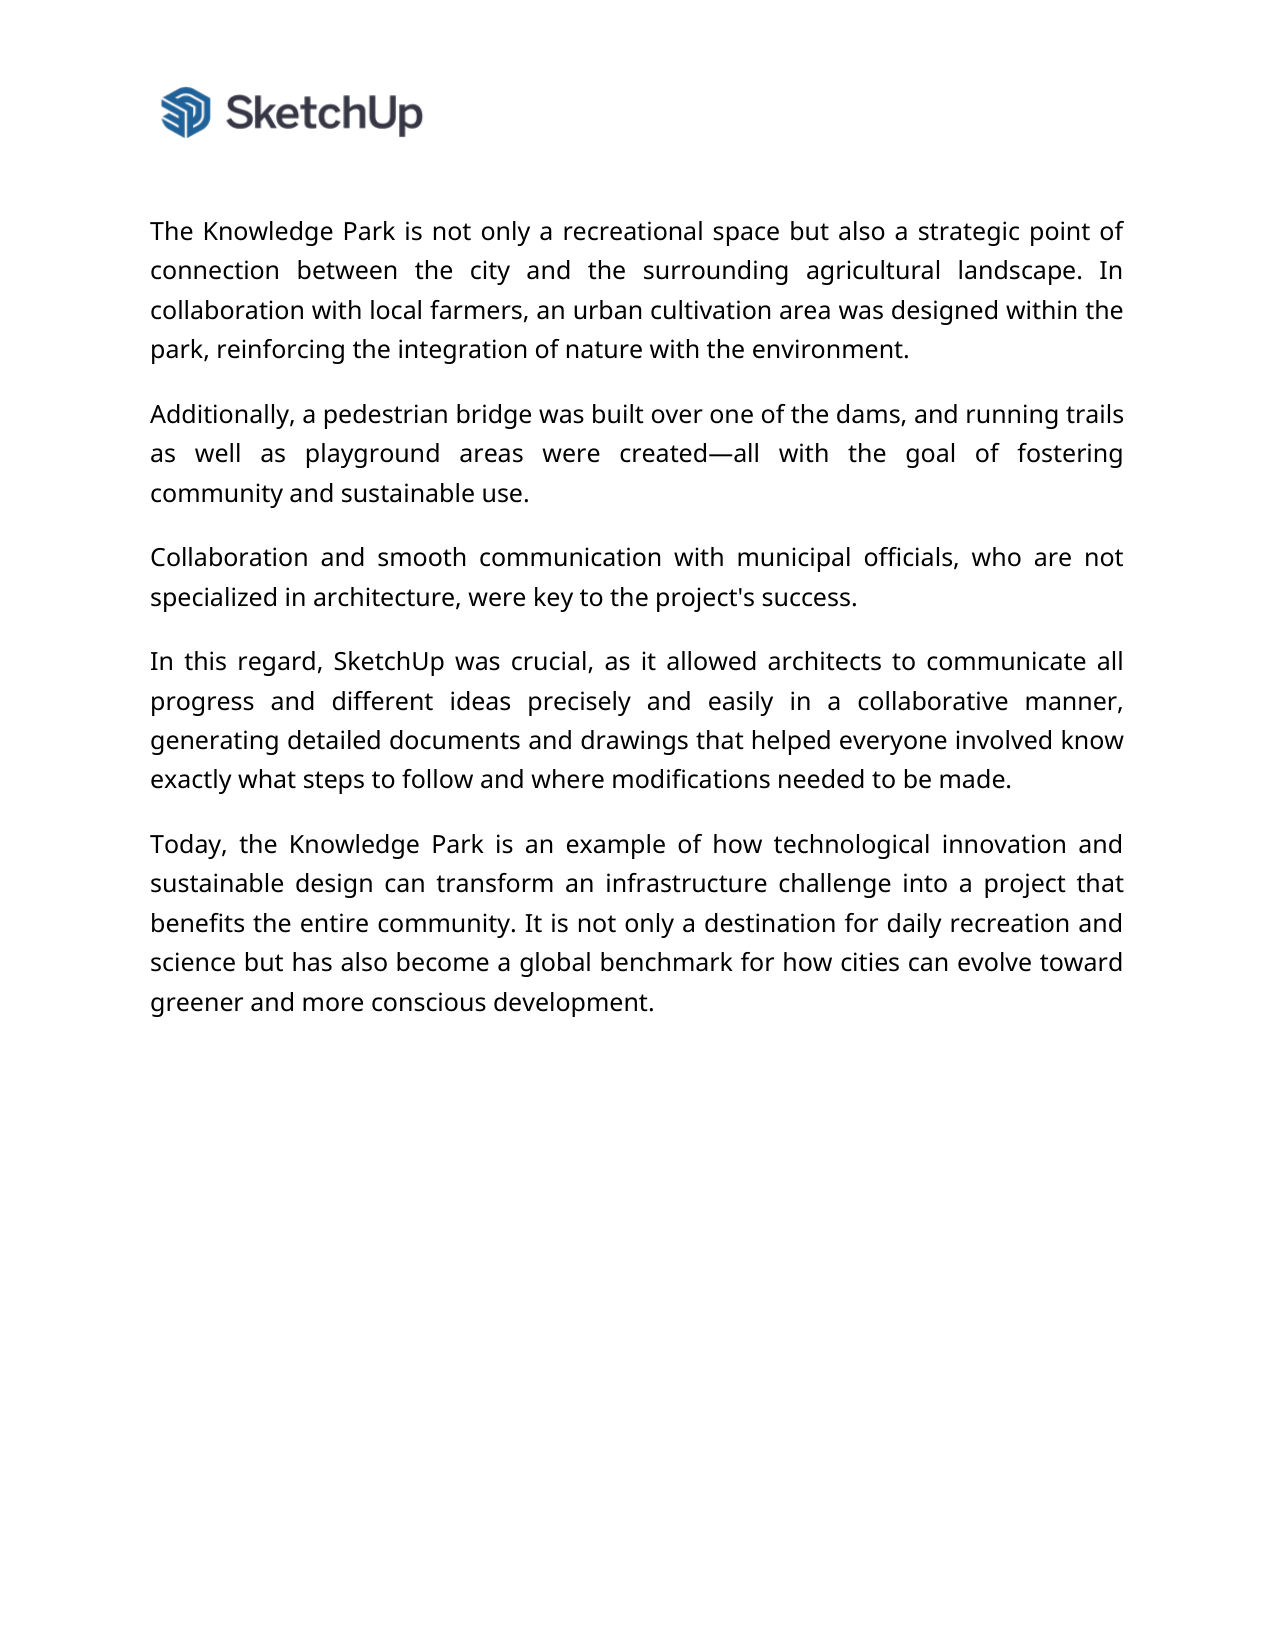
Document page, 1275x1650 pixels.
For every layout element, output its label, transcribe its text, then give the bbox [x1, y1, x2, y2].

text The Knowledge Park is not only a recreational space but also a strategic point of connection between the city and the surrounding agricultural landscape. In collaboration with local farmers, an urban cultivation area was designed within the park, reinforcing the integration of nature with the environment. [150, 213, 1125, 366]
picture [150, 75, 439, 146]
text Today, the Knowledge Park is an example of how technological innovation and sustainable design can transform an infrastructure challenge into a project that benefits the entire community. It is not only a destination for daily recreation and science but has also become a global benchmark for how cities can evolve toward greener and more conscious development. [150, 827, 1125, 1019]
text Collaboration and smooth communication with municipal officials, who are not specialized in architecture, were key to the project's success. [150, 540, 1125, 613]
text Additionally, a pedestrian bridge was built over one of the dams, and running trails as well as playground areas were created—all with the goal of fostering community and sustainable use. [150, 396, 1125, 509]
text In this regard, SketchUp was crucial, as it allowed architects to communicate all progress and different ideas precisely and easily in a collaborative manner, generating detailed documents and drawings that helped everyone involved know exactly what steps to follow and where modifications needed to be made. [150, 644, 1125, 796]
